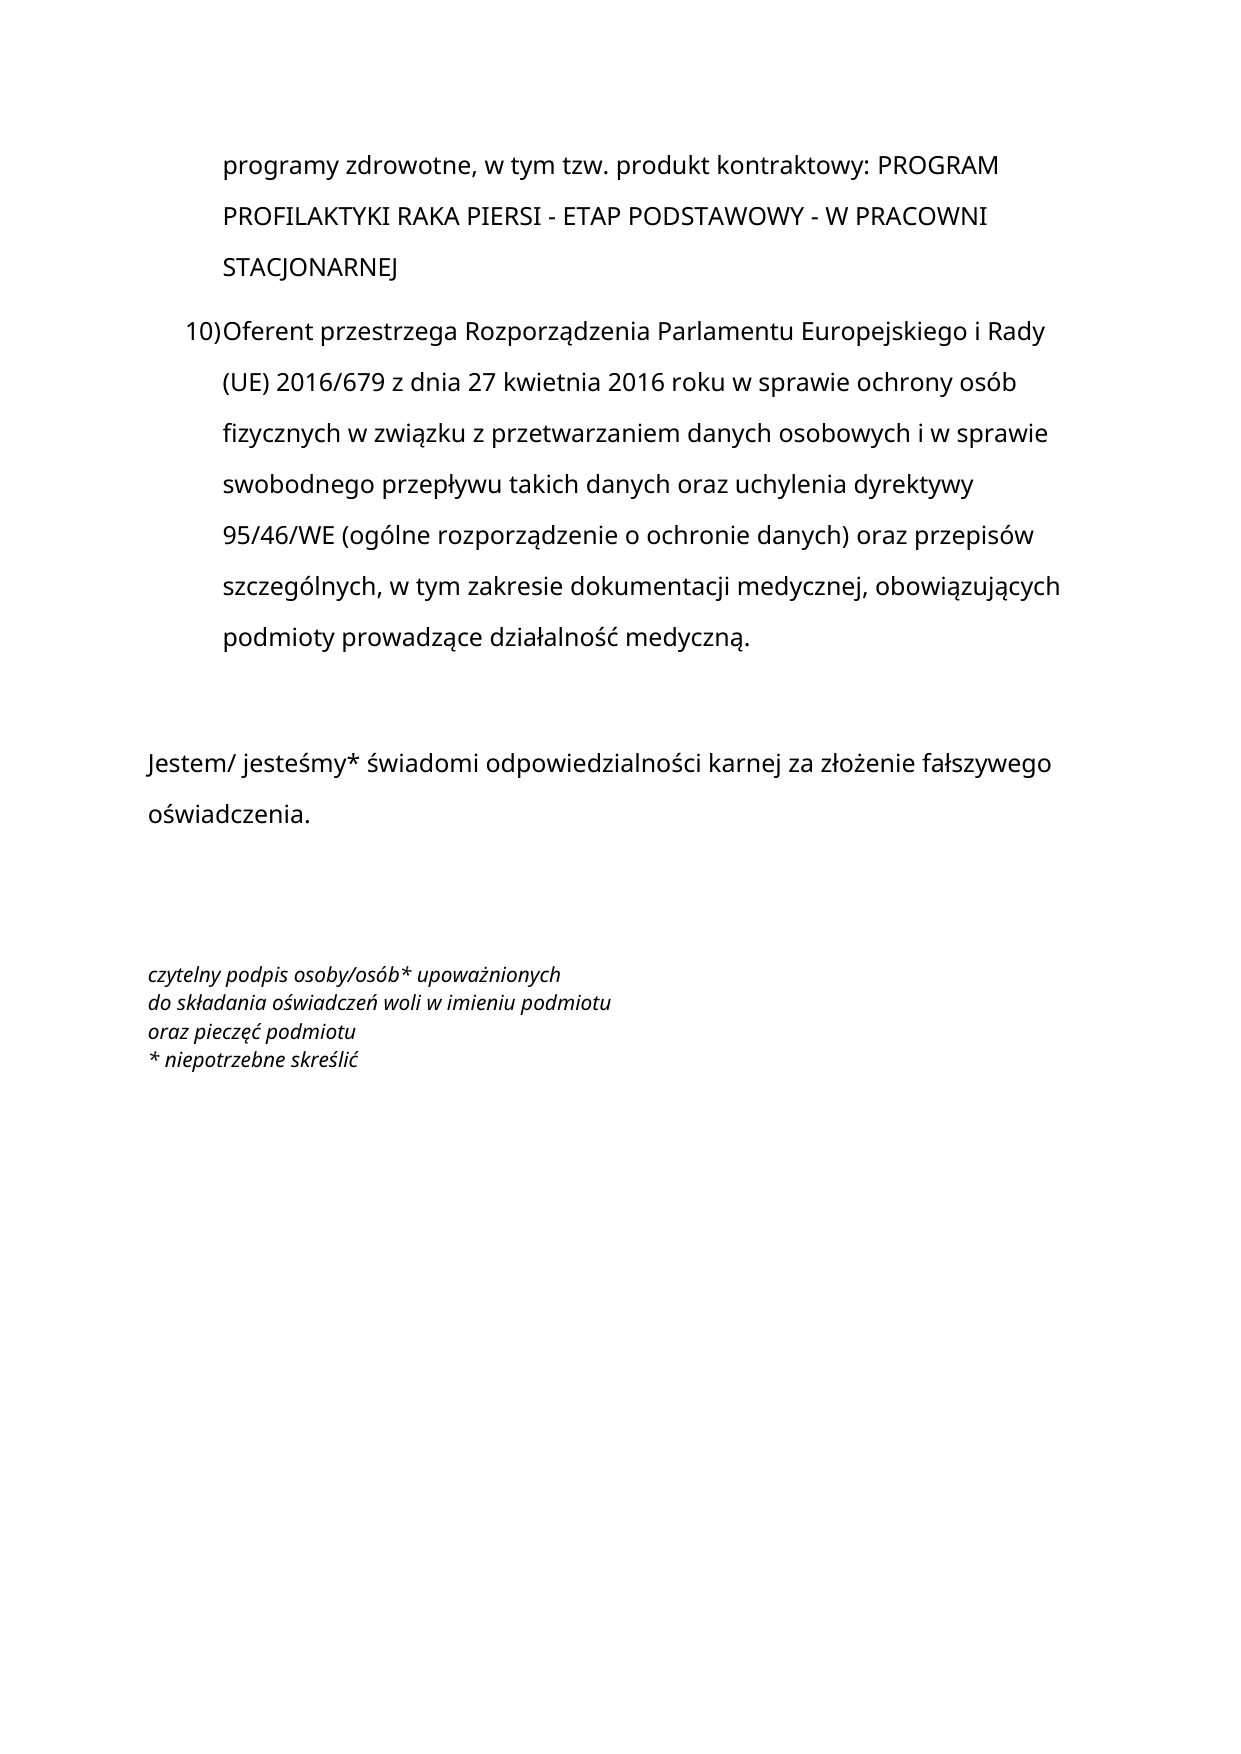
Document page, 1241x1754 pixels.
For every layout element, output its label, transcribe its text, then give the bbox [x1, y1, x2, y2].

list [185, 148, 1093, 284]
text czytelny podpis osoby/osób* upoważnionych [148, 960, 1093, 988]
text Jestem/ jesteśmy* świadomi odpowiedzialności karnej za złożenie fałszywego oświadczenia. [148, 746, 1093, 831]
list Oferent przestrzega Rozporządzenia Parlamentu Europejskiego i Rady (UE) 2016/679 z dnia 27 kwietnia 2016 roku w sprawie ochrony osób fizycznych w związku z przetwarzaniem danych osobowych i w sprawie swobodnego przepływu takich danych oraz uchylenia dyrektywy 95/46/WE (ogólne rozporządzenie o ochronie danych) oraz przepisów szczególnych, w tym zakresie dokumentacji medycznej, obowiązujących podmioty prowadzące działalność medyczną. [185, 313, 1093, 653]
text * niepotrzebne skreślić [148, 1045, 1093, 1074]
text oraz pieczęć podmiotu [148, 1017, 1093, 1045]
text do składania oświadczeń woli w imieniu podmiotu [148, 988, 1093, 1017]
